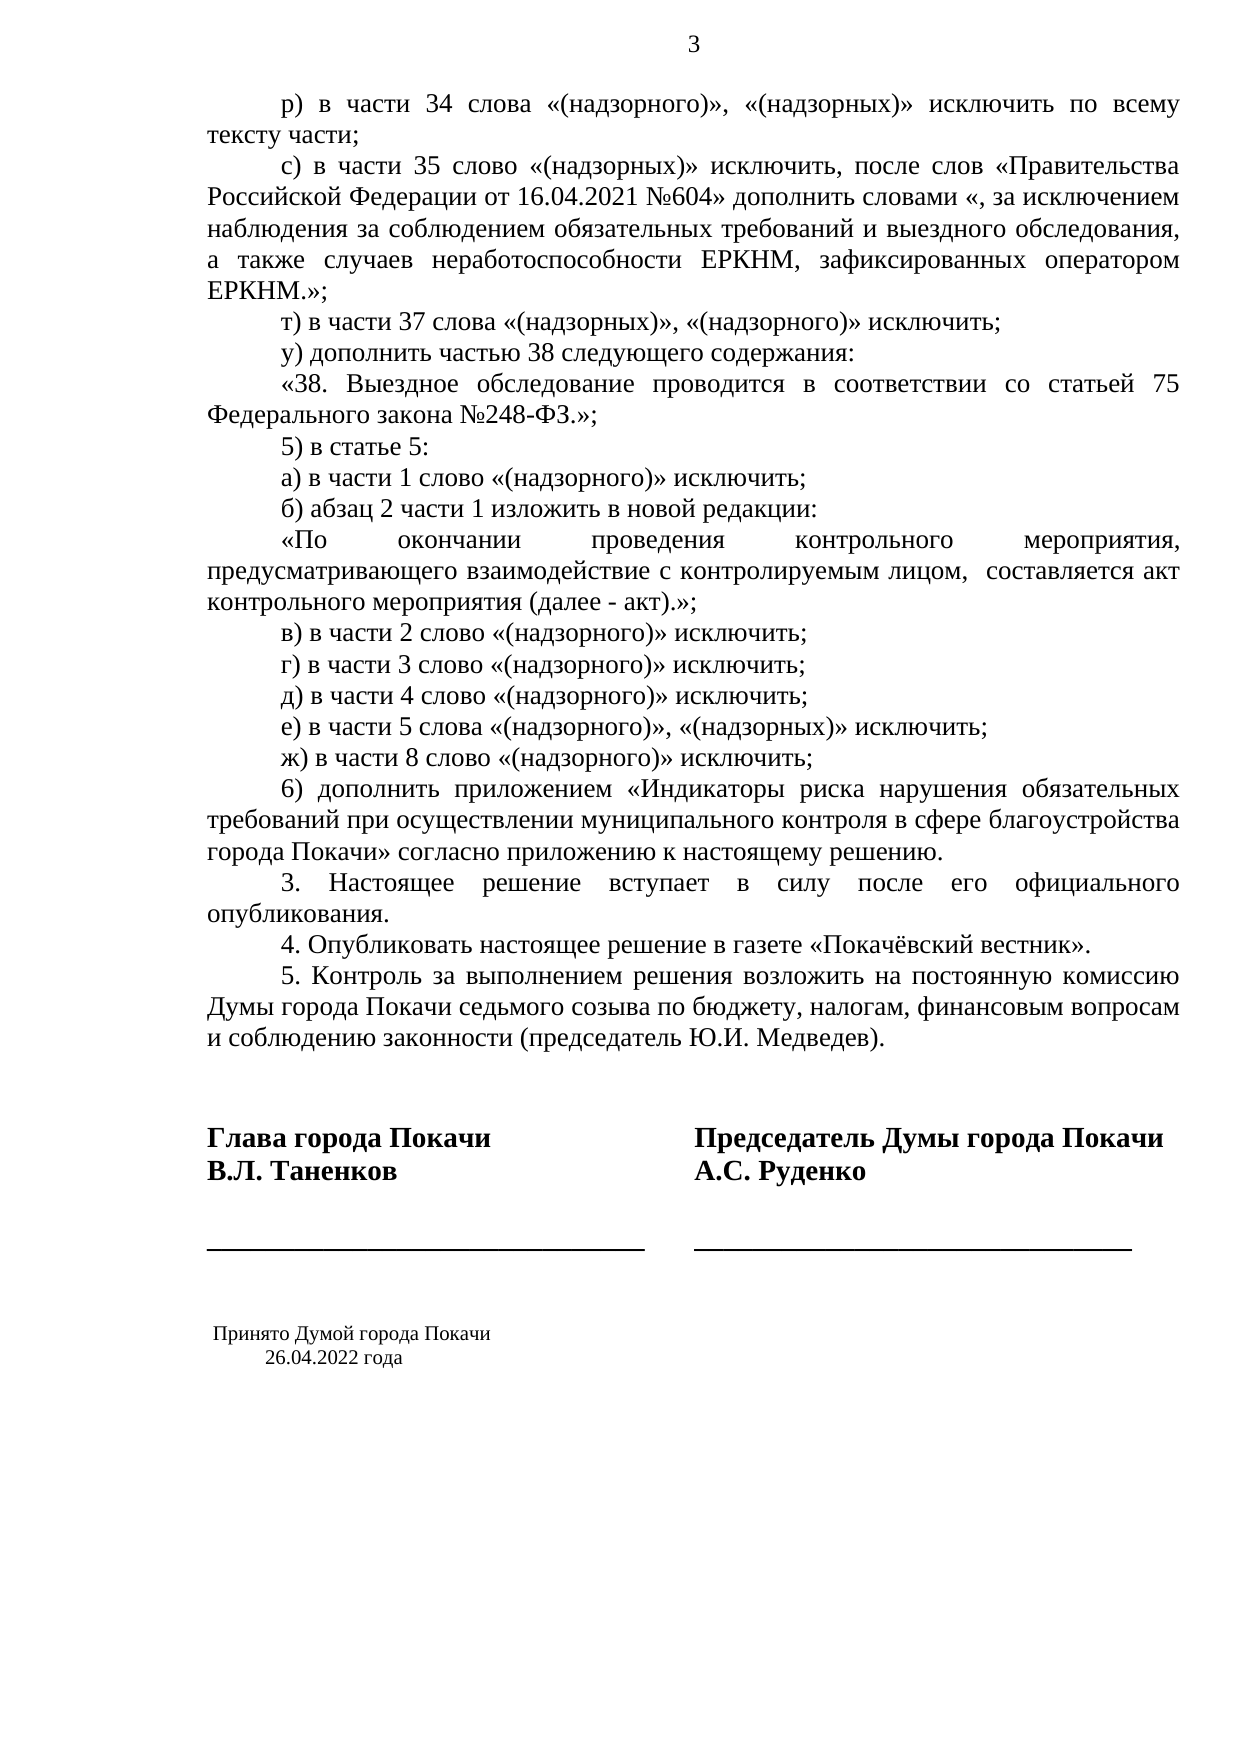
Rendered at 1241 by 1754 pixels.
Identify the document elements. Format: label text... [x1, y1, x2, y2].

text в) в части 2 слово «(надзорного)» исключить; [207, 617, 1181, 648]
text б) абзац 2 части 1 изложить в новой редакции: [207, 492, 1181, 523]
text р) в части 34 слова «(надзорного)», «(надзорных)» исключить по всему тексту части; [207, 87, 1181, 149]
text В.Л. Таненков [207, 1153, 694, 1187]
text 3. Настоящее решение вступает в силу после его официального опубликования. [207, 866, 1181, 928]
text Председатель Думы города Покачи [694, 1120, 1181, 1153]
text т) в части 37 слова «(надзорных)», «(надзорного)» исключить; [207, 305, 1181, 336]
text 6) дополнить приложением «Индикаторы риска нарушения обязательных требований при осуществлении муниципального контроля в сфере благоустройства города Покачи» согласно приложению к настоящему решению. [207, 772, 1181, 866]
text Глава города Покачи [207, 1120, 694, 1153]
text д) в части 4 слово «(надзорного)» исключить; [207, 679, 1181, 710]
text 26.04.2022 года [213, 1345, 966, 1369]
text ______________________________ [694, 1220, 1181, 1254]
text а) в части 1 слово «(надзорного)» исключить; [207, 461, 1181, 492]
text А.С. Руденко [694, 1153, 1181, 1187]
text ж) в части 8 слово «(надзорного)» исключить; [207, 741, 1181, 772]
text 5. Контроль за выполнением решения возложить на постоянную комиссию Думы города Покачи седьмого созыва по бюджету, налогам, финансовым вопросам и соблюдению законности (председатель Ю.И. Медведев). [207, 959, 1181, 1053]
text с) в части 35 слово «(надзорных)» исключить, после слов «Правительства Российской Федерации от 16.04.2021 №604» дополнить словами «, за исключением наблюдения за соблюдением обязательных требований и выездного обследования, а также случаев неработоспособности ЕРКНМ, зафиксированных оператором ЕРКНМ.»; [207, 149, 1181, 305]
text «По окончании проведения контрольного мероприятия, предусматривающего взаимодействие с контролируемым лицом, составляется акт контрольного мероприятия (далее - акт).»; [207, 523, 1181, 617]
text е) в части 5 слова «(надзорного)», «(надзорных)» исключить; [207, 710, 1181, 741]
text 5) в статье 5: [207, 430, 1181, 461]
text «38. Выездное обследование проводится в соответствии со статьей 75 Федерального закона №248-ФЗ.»; [207, 367, 1181, 430]
text ______________________________ [207, 1220, 694, 1254]
text у) дополнить частью 38 следующего содержания: [207, 336, 1181, 367]
text г) в части 3 слово «(надзорного)» исключить; [207, 648, 1181, 679]
text Принято Думой города Покачи [213, 1321, 966, 1345]
text 4. Опубликовать настоящее решение в газете «Покачёвский вестник». [207, 928, 1181, 959]
